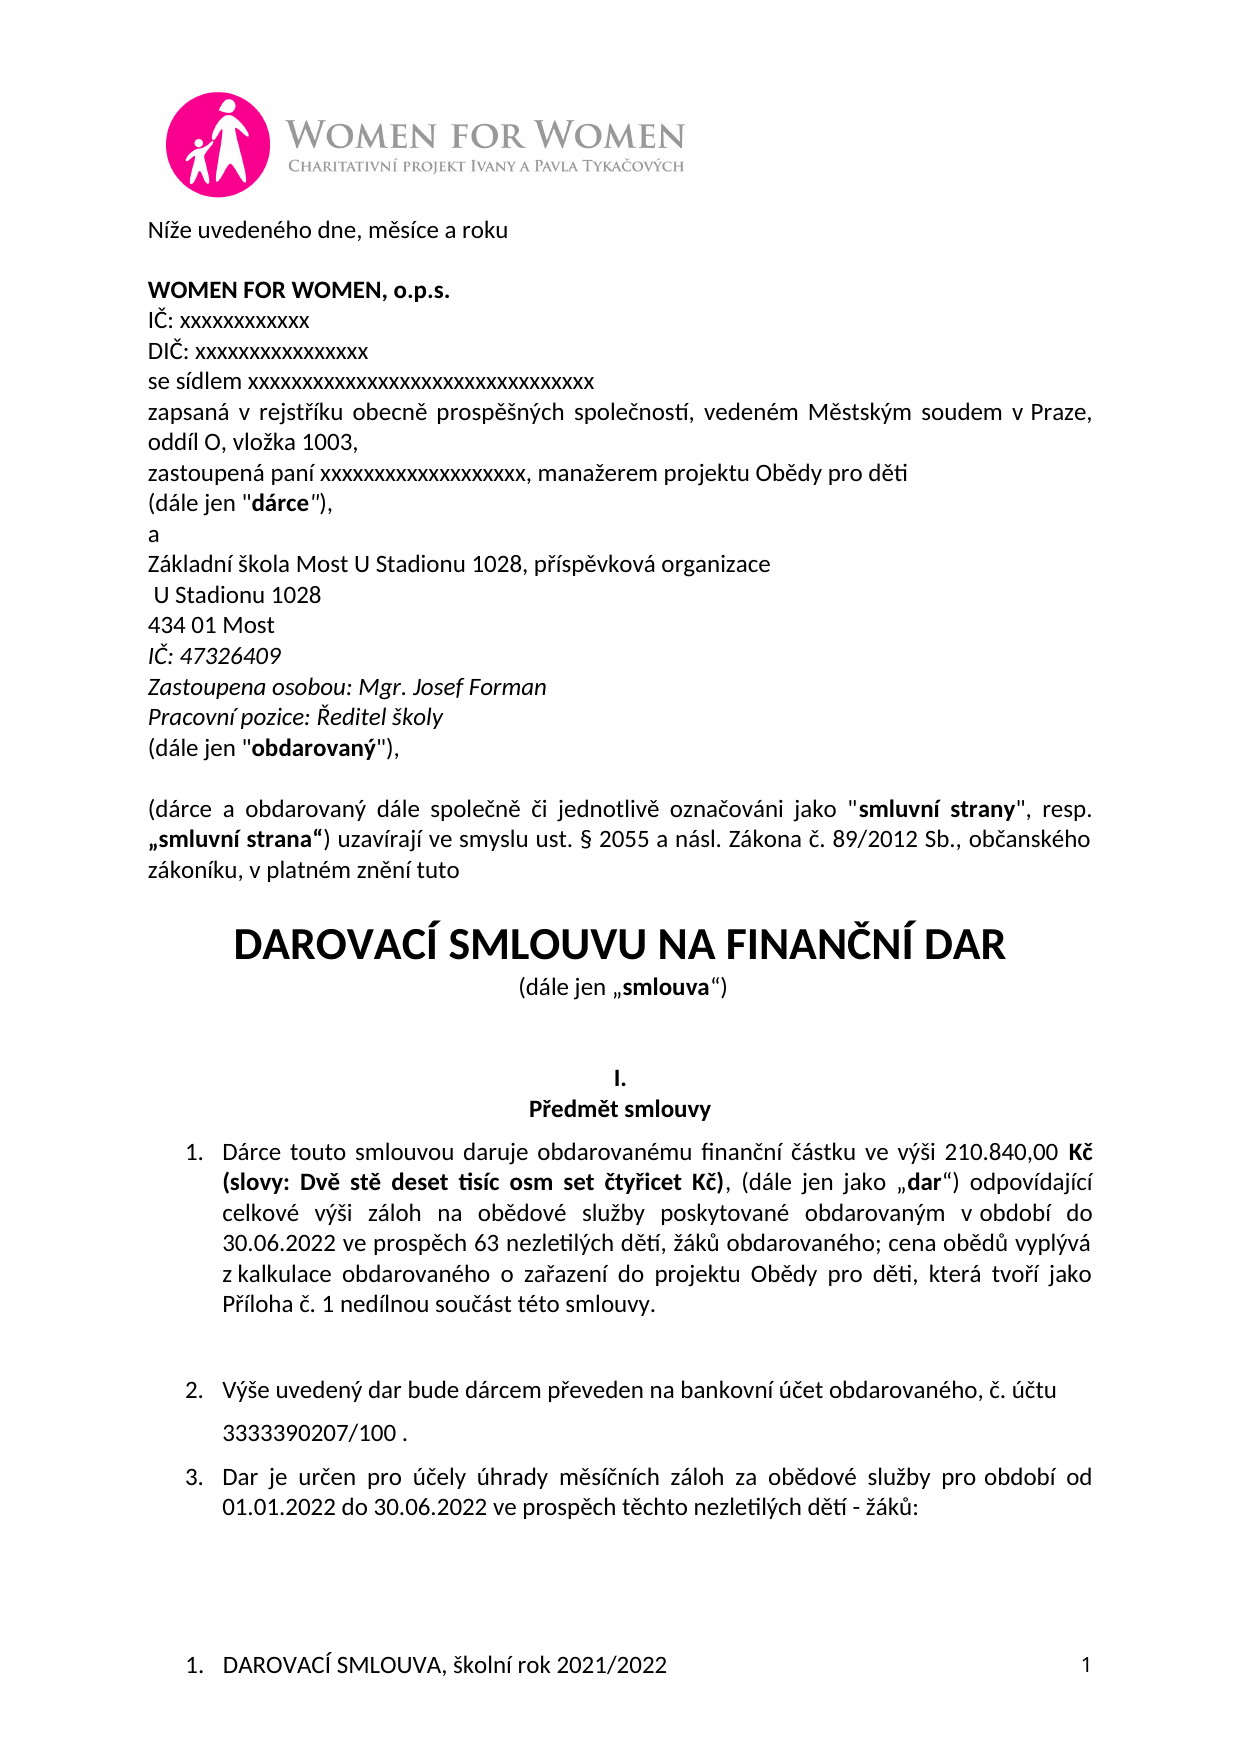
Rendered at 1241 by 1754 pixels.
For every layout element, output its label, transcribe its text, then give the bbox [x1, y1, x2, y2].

text (dárce a obdarovaný dále společně či jednotlivě označováni jako "smluvní strany", resp. „smluvní strana“) uzavírají ve smyslu ust. § 2055 a násl. Zákona č. 89/2012 Sb., občanského zákoníku, v platném znění tuto [148, 793, 1093, 884]
text Pracovní pozice: Ředitel školy [148, 701, 1093, 732]
list Dárce touto smlouvou daruje obdarovanému finanční částku ve výši 210.840,00 Kč (slovy: Dvě stě deset tisíc osm set čtyřicet Kč), (dále jen jako „dar“) odpovídající celkové výši záloh na obědové služby poskytované obdarovaným v období do 30.06.2022 ve prospěch 63 nezletilých dětí, žáků obdarovaného; cena obědů vyplývá z kalkulace obdarovaného o zařazení do projektu Obědy pro děti, která tvoří jako Příloha č. 1 nedílnou součást této smlouvy. [185, 1136, 1093, 1319]
text Základní škola Most U Stadionu 1028, příspěvková organizace [148, 549, 1093, 579]
text U Stadionu 1028 [148, 579, 1093, 610]
text Předmět smlouvy [148, 1093, 1093, 1123]
picture [147, 73, 701, 215]
text 3333390207/100 . [222, 1418, 1093, 1448]
text (dále jen "dárce"), [148, 488, 1093, 518]
list Dar je určen pro účely úhrady měsíčních záloh za obědové služby pro období od 01.01.2022 do 30.06.2022 ve prospěch těchto nezletilých dětí - žáků: [185, 1461, 1093, 1522]
text 434 01 Most [148, 610, 1093, 640]
list Výše uvedený dar bude dárcem převeden na bankovní účet obdarovaného, č. účtu [185, 1374, 1093, 1405]
text (dále jen „smlouva“) [148, 971, 1093, 1001]
text IČ: xxxxxxxxxxxx [148, 304, 1093, 335]
text DIČ: xxxxxxxxxxxxxxxx [148, 335, 1093, 366]
text zapsaná v rejstříku obecně prospěšných společností, vedeném Městským soudem v Praze, oddíl O, vložka 1003, [148, 396, 1093, 457]
text zastoupená paní xxxxxxxxxxxxxxxxxxx, manažerem projektu Obědy pro děti [148, 457, 1093, 488]
text I. [148, 1062, 1093, 1093]
text (dále jen "obdarovaný"), [148, 732, 1093, 762]
text Níže uvedeného dne, měsíce a roku [148, 215, 1093, 245]
text Zastoupena osobou: Mgr. Josef Forman [148, 671, 1093, 701]
text IČ: 47326409 [148, 640, 1093, 671]
text a [148, 518, 1093, 549]
text DAROVACÍ SMLOUVU NA FINANČNÍ DAR [148, 915, 1093, 971]
text WOMEN FOR WOMEN, o.p.s. [148, 274, 1093, 304]
text se sídlem xxxxxxxxxxxxxxxxxxxxxxxxxxxxxxxx [148, 366, 1093, 396]
